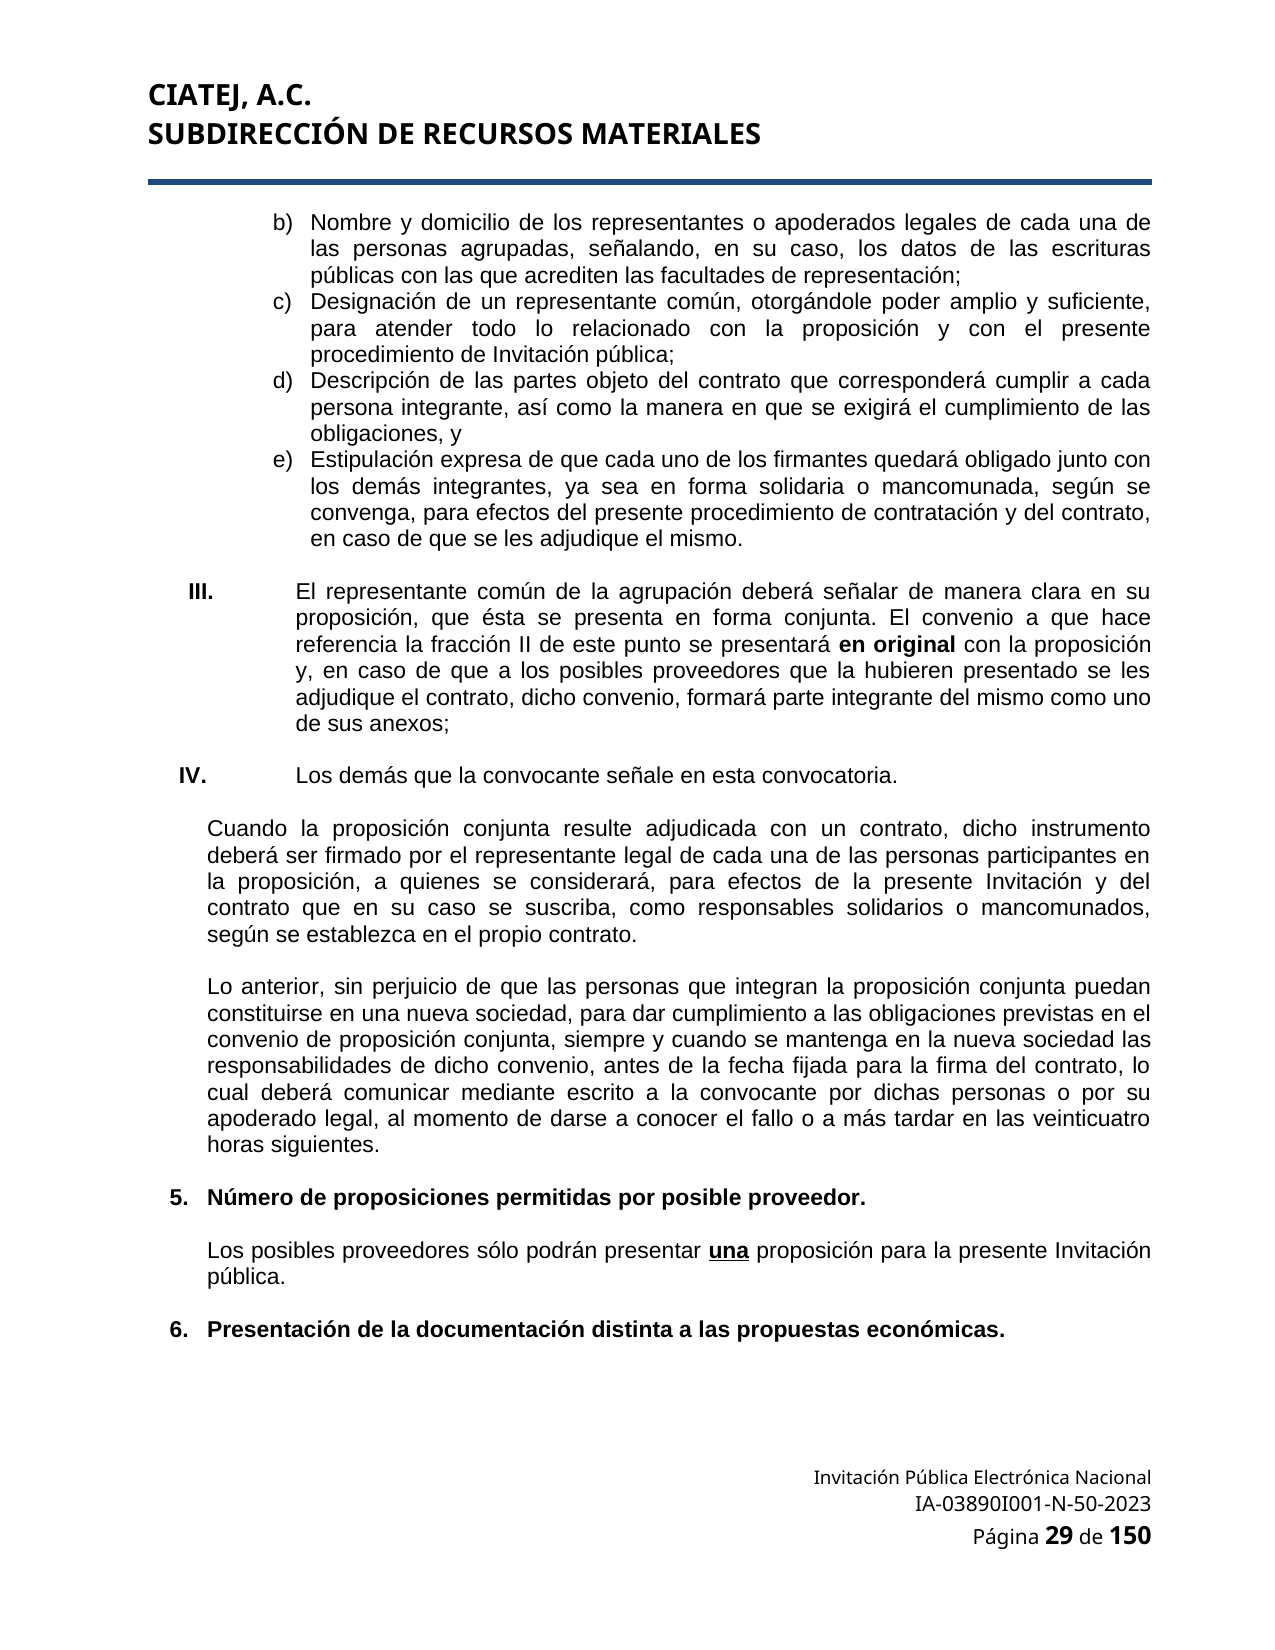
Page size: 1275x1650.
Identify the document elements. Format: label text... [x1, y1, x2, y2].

list Estipulación expresa de que cada uno de los firmantes quedará obligado junto con los demás integrantes, ya sea en forma solidaria o mancomunada, según se convenga, para efectos del presente procedimiento de contratación y del contrato, en caso de que se les adjudique el mismo. [273, 446, 1152, 552]
text Cuando la proposición conjunta resulte adjudicada con un contrato, dicho instrumento deberá ser firmado por el representante legal de cada una de las personas participantes en la proposición, a quienes se considerará, para efectos de la presente Invitación y del contrato que en su caso se suscriba, como responsables solidarios o mancomunados, según se establezca en el propio contrato. [207, 815, 1152, 947]
list El representante común de la agrupación deberá señalar de manera clara en su proposición, que ésta se presenta en forma conjunta. El convenio a que hace referencia la fracción II de este punto se presentará en original con la proposición y, en caso de que a los posibles proveedores que la hubieren presentado se les adjudique el contrato, dicho convenio, formará parte integrante del mismo como uno de sus anexos; [214, 578, 1152, 736]
list Presentación de la documentación distinta a las propuestas económicas. [169, 1316, 1152, 1342]
list Número de proposiciones permitidas por posible proveedor. [169, 1184, 1152, 1211]
list Descripción de las partes objeto del contrato que corresponderá cumplir a cada persona integrante, así como la manera en que se exigirá el cumplimiento de las obligaciones, y [273, 367, 1152, 446]
text Los posibles proveedores sólo podrán presentar una proposición para la presente Invitación pública. [207, 1237, 1152, 1289]
list Nombre y domicilio de los representantes o apoderados legales de cada una de las personas agrupadas, señalando, en su caso, los datos de las escrituras públicas con las que acrediten las facultades de representación; [273, 209, 1152, 288]
text Lo anterior, sin perjuicio de que las personas que integran la proposición conjunta puedan constituirse en una nueva sociedad, para dar cumplimiento a las obligaciones previstas en el convenio de proposición conjunta, siempre y cuando se mantenga en la nueva sociedad las responsabilidades de dicho convenio, antes de la fecha fijada para la firma del contrato, lo cual deberá comunicar mediante escrito a la convocante por dichas personas o por su apoderado legal, al momento de darse a conocer el fallo o a más tardar en las veinticuatro horas siguientes. [207, 973, 1152, 1158]
list Designación de un representante común, otorgándole poder amplio y suficiente, para atender todo lo relacionado con la proposición y con el presente procedimiento de Invitación pública; [273, 288, 1152, 367]
list Los demás que la convocante señale en esta convocatoria. [207, 762, 1152, 789]
